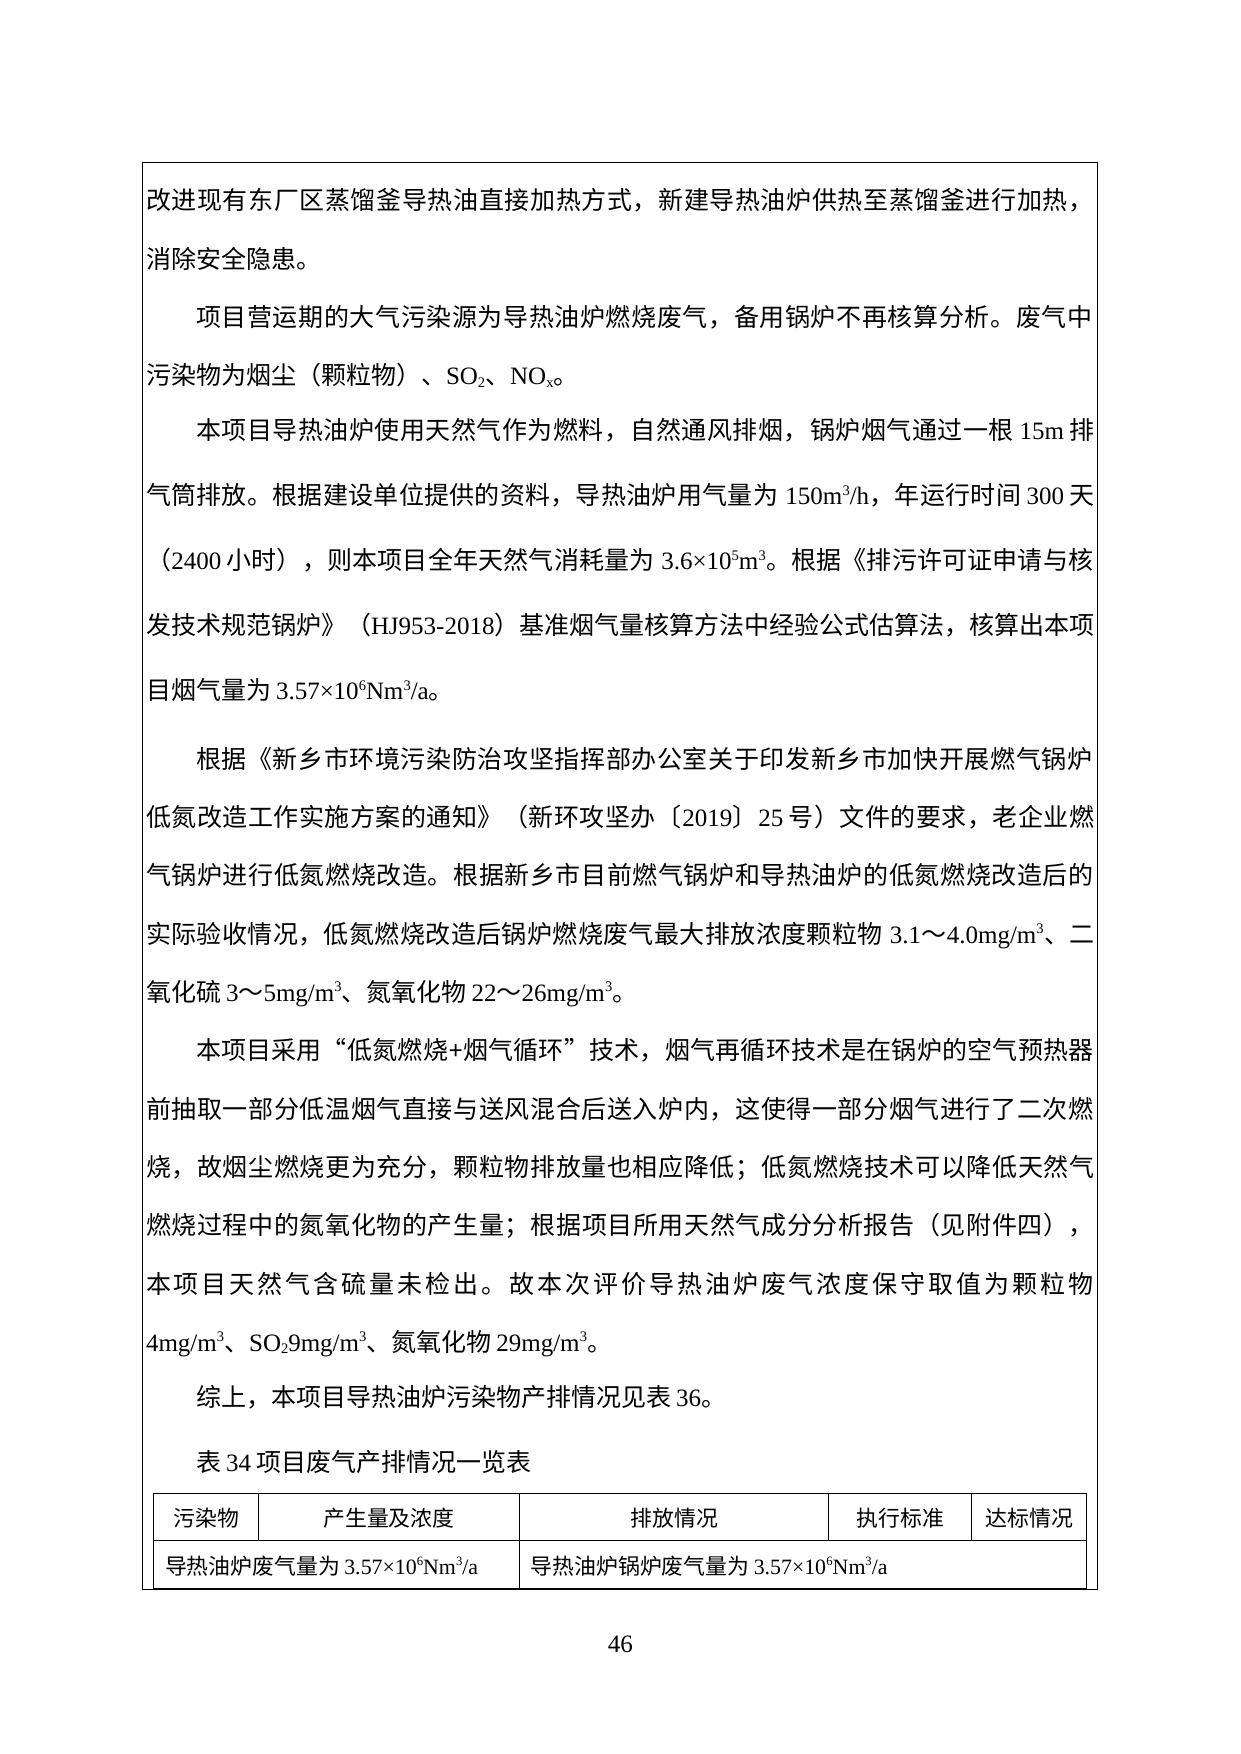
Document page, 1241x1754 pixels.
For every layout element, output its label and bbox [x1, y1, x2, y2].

table_cell [143, 163, 1097, 1589]
